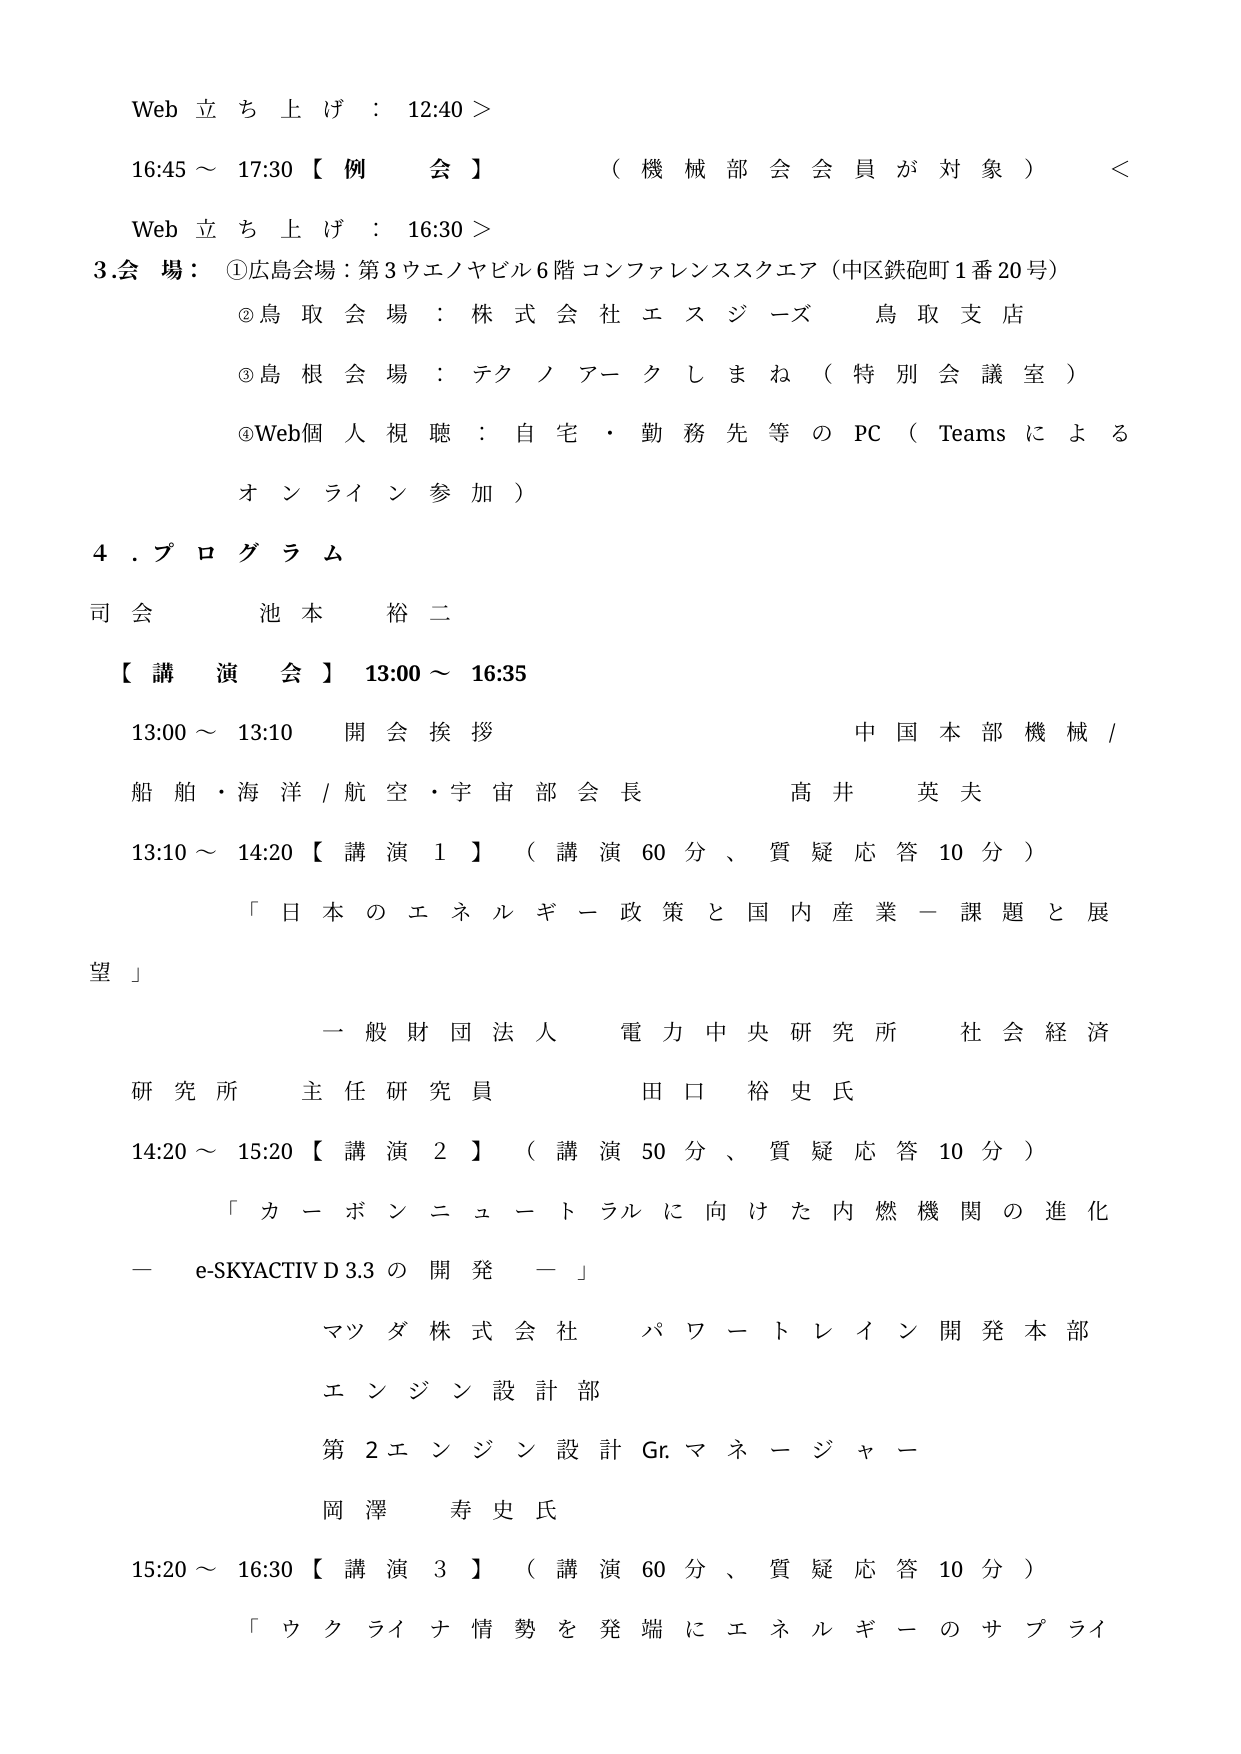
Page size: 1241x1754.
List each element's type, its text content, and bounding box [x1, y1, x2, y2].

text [131, 1598, 1151, 1658]
text ③島根会場：テクノアークしまね（特別会議室） [227, 343, 1151, 403]
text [131, 79, 1151, 138]
text ④Web個人視聴：自宅・勤務先等のPC（Teamsによるオンライン参加） [227, 403, 1151, 522]
text マツダ株式会社 パワートレイン開発本部 エンジン設計部 [301, 1299, 1151, 1419]
text 13:10～14:20【講演１】（講演60分、質疑応答10分） [131, 821, 1151, 881]
text 16:45～17:30【例 会】 （機械部会会員が対象） ＜Web立ち上げ：16:30＞ [131, 138, 1151, 258]
text 「日本のエネルギー政策と国内産業－課題と展望」 [89, 881, 1151, 1001]
text 15:20～16:30【講演３】（講演60分、質疑応答10分） [131, 1539, 1151, 1598]
text 第2エンジン設計Gr. マネージャー 岡澤 寿史氏 [301, 1419, 1151, 1539]
text 「カーボンニュートラルに向けた内燃機関の進化 ― e-SKYACTIV D 3.3 の開発 ―」 [131, 1180, 1151, 1299]
text 14:20～15:20【講演２】（講演50分、質疑応答10分） [131, 1120, 1151, 1180]
text 一般財団法人 電力中央研究所 社会経済研究所 主任研究員 田口 裕史氏 [131, 1001, 1151, 1120]
text ②鳥取会場：株式会社エスジーズ 鳥取支店 [227, 283, 1151, 343]
text 13:00～13:10 開会挨拶 中国本部機械/船舶･海洋/航空･宇宙部会長 髙井 英夫 [131, 702, 1151, 821]
text ３.会 場： ①広島会場：第3ウエノヤビル6階 コンファレンススクエア（中区鉄砲町1番20号） [89, 258, 1151, 283]
text 【講 演 会】13:00～16:35 [89, 642, 1123, 702]
text ４.プログラム 司会 池本 裕二 [89, 522, 1124, 642]
